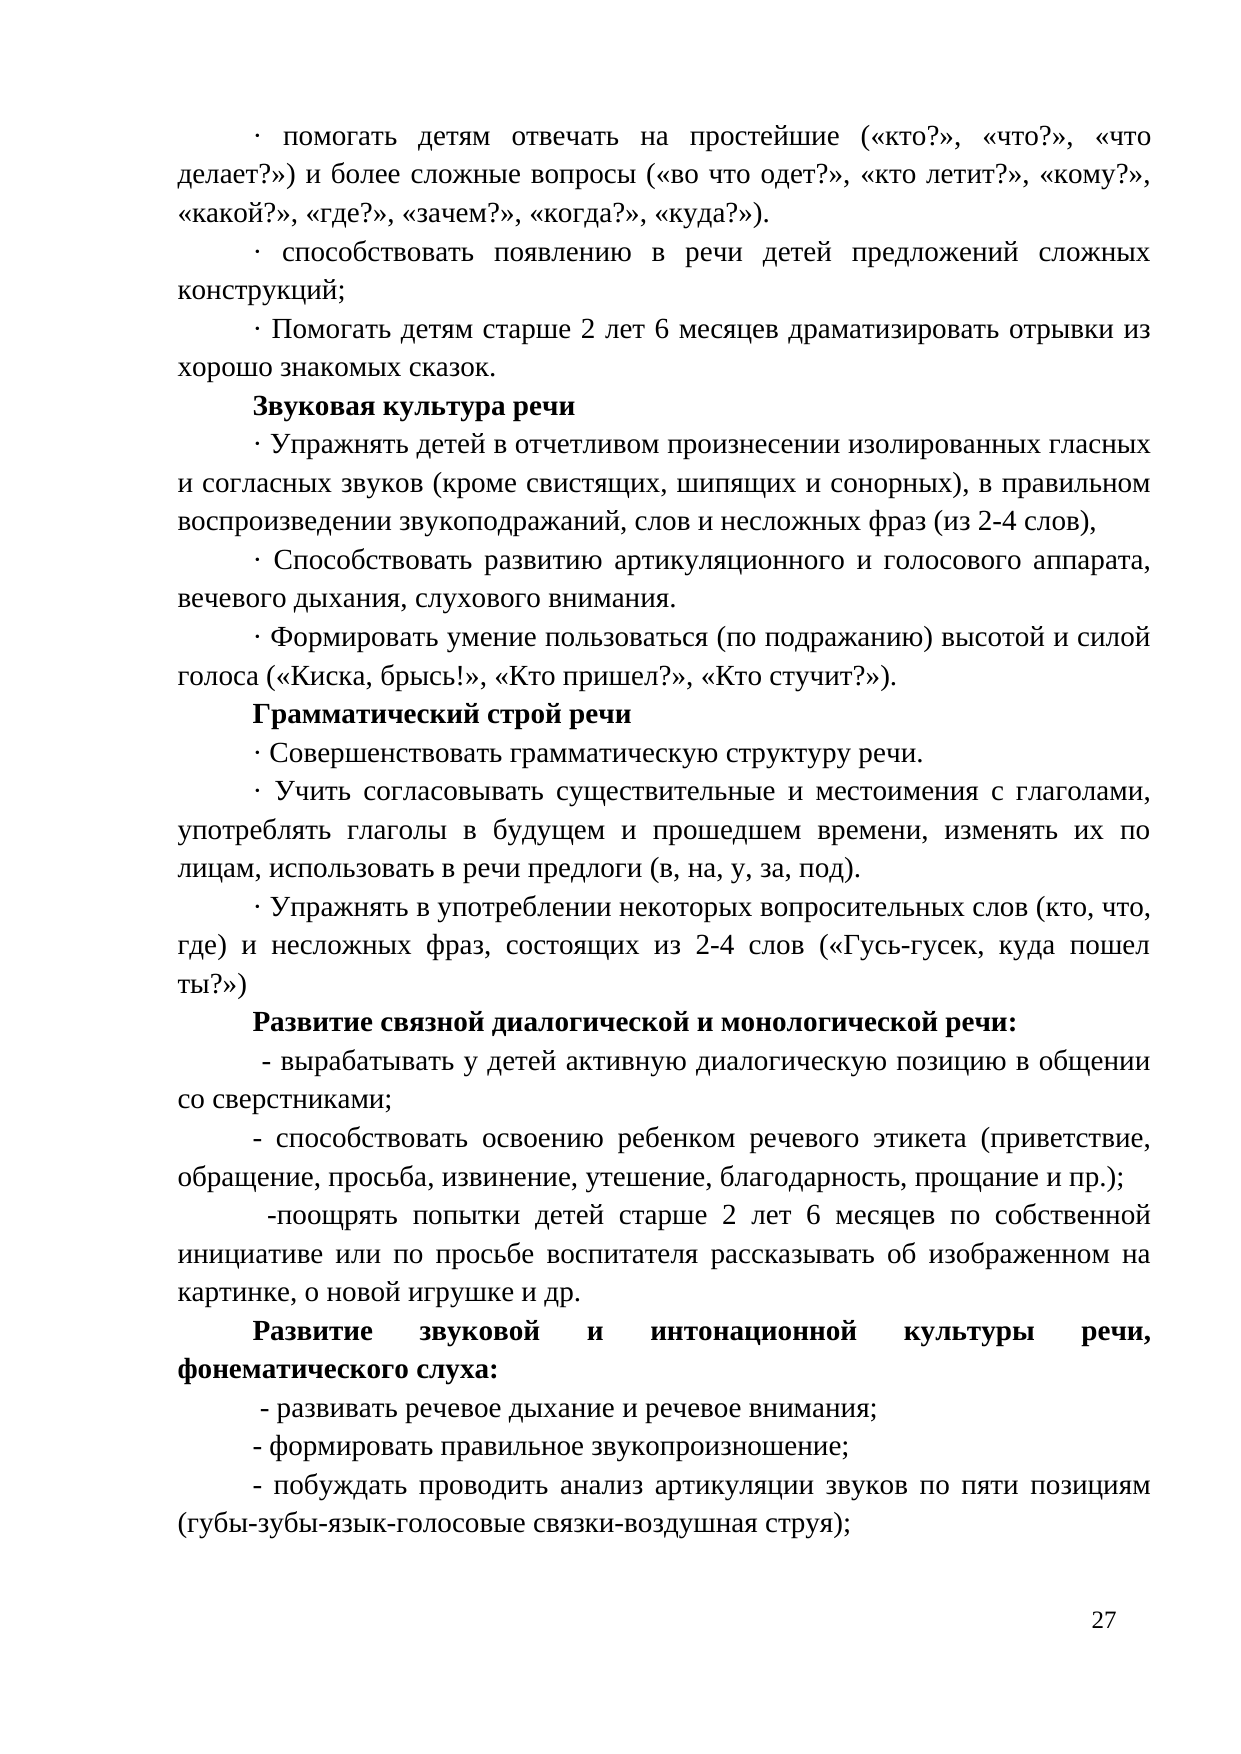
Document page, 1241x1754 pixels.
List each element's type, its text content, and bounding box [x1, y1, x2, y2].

text Грамматический строй речи [177, 696, 1152, 730]
text · Формировать умение пользоваться (по подражанию) высотой и силой голоса («Киска, брысь!», «Кто пришел?», «Кто стучит?»). [177, 619, 1152, 691]
text · способствовать появлению в речи детей предложений сложных конструкций; [177, 234, 1152, 306]
text - побуждать проводить анализ артикуляции звуков по пяти позициям (губы-зубы-язык-голосовые связки-воздушная струя); [177, 1467, 1152, 1539]
text - развивать речевое дыхание и речевое внимания; [177, 1390, 1152, 1423]
text · Учить согласовывать существительные и местоимения с глаголами, употреблять глаголы в будущем и прошедшем времени, изменять их по лицам, использовать в речи предлоги (в, на, у, за, под). [177, 773, 1152, 884]
text - способствовать освоению ребенком речевого этикета (приветствие, обращение, просьба, извинение, утешение, благодарность, прощание и пр.); [177, 1120, 1152, 1192]
text · Совершенствовать грамматическую структуру речи. [177, 735, 1152, 768]
text · помогать детям отвечать на простейшие («кто?», «что?», «что делает?») и более сложные вопросы («во что одет?», «кто летит?», «кому?», «какой?», «где?», «зачем?», «когда?», «куда?»). [177, 118, 1152, 229]
text Развитие звуковой и интонационной культуры речи, фонематического слуха: [177, 1313, 1152, 1385]
text · Помогать детям старше 2 лет 6 месяцев драматизировать отрывки из хорошо знакомых сказок. [177, 311, 1152, 383]
text Звуковая культура речи [177, 388, 1152, 421]
text · Упражнять в употреблении некоторых вопросительных слов (кто, что, где) и несложных фраз, состоящих из 2-4 слов («Гусь-гусек, куда пошел ты?») [177, 889, 1152, 999]
text · Способствовать развитию артикуляционного и голосового аппарата, вечевого дыхания, слухового внимания. [177, 542, 1152, 614]
text - вырабатывать у детей активную диалогическую позицию в общении со сверстниками; [177, 1043, 1152, 1115]
text · Упражнять детей в отчетливом произнесении изолированных гласных и согласных звуков (кроме свистящих, шипящих и сонорных), в правильном воспроизведении звукоподражаний, слов и несложных фраз (из 2-4 слов), [177, 426, 1152, 537]
text - формировать правильное звукопроизношение; [177, 1428, 1152, 1462]
text Развитие связной диалогической и монологической речи: [177, 1004, 1152, 1038]
text -поощрять попытки детей старше 2 лет 6 месяцев по собственной инициативе или по просьбе воспитателя рассказывать об изображенном на картинке, о новой игрушке и др. [177, 1197, 1152, 1308]
